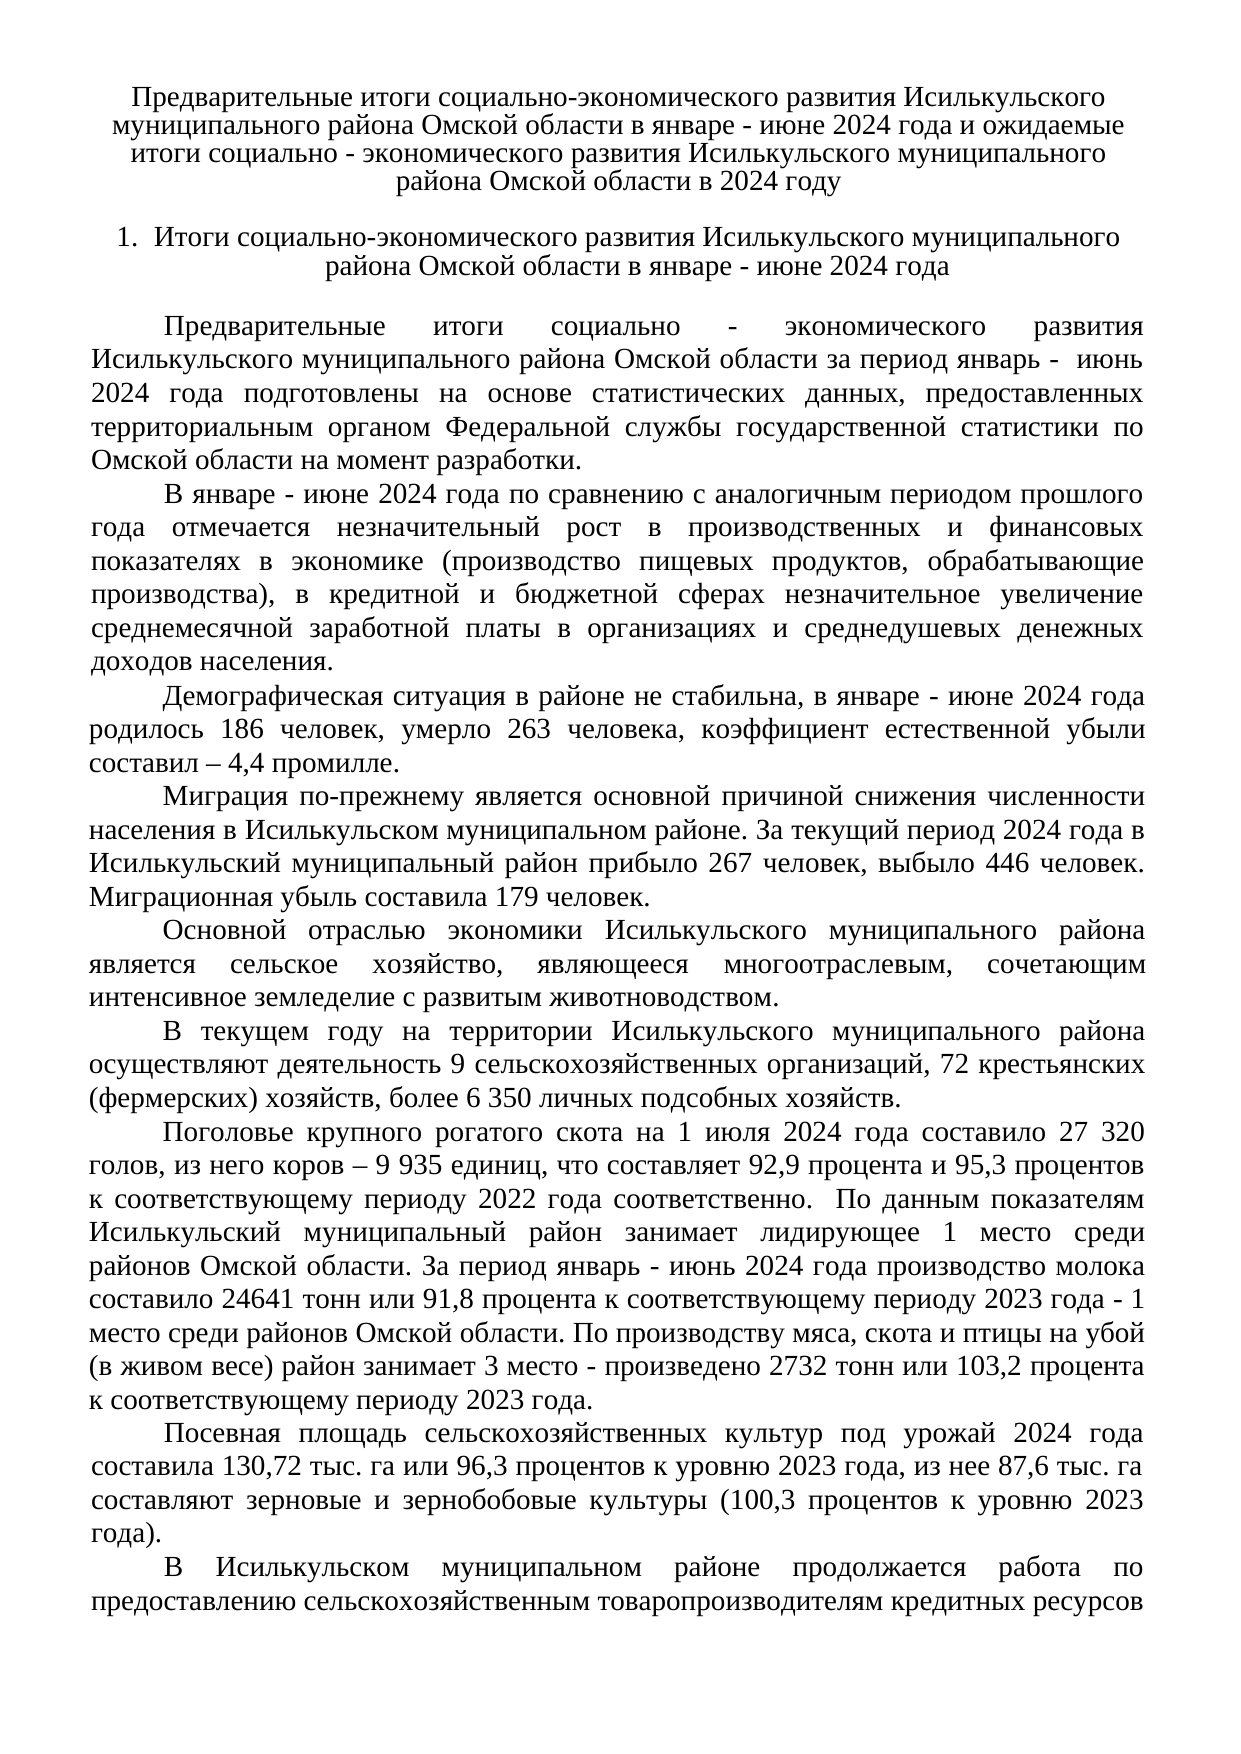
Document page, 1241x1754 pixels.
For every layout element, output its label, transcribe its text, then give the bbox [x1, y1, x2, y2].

text Поголовье крупного рогатого скота на 1 июля 2024 года составило 27 320 голов, из него коров – 9 935 единиц, что составляет 92,9 процента и 95,3 процентов к соответствующему периоду 2022 года соответственно. По данным показателям Исилькульский муниципальный район занимает лидирующее 1 место среди районов Омской области. За период январь - июнь 2024 года производство молока составило 24641 тонн или 91,8 процента к соответствующему периоду 2023 года - 1 место среди районов Омской области. По производству мяса, скота и птицы на убой (в живом весе) район занимает 3 место - произведено 2732 тонн или 103,2 процента к соответствующему периоду 2023 года. [89, 1114, 1146, 1416]
text Основной отраслью экономики Исилькульского муниципального района является сельское хозяйство, являющееся многоотраслевым, сочетающим интенсивное земледелие с развитым животноводством. [89, 912, 1146, 1013]
text Демографическая ситуация в районе не стабильна, в январе - июне 2024 года родилось 186 человек, умерло 263 человека, коэффициент естественной убыли составил – 4,4 промилле. [89, 678, 1146, 778]
text В январе - июне 2024 года по сравнению с аналогичным периодом прошлого года отмечается незначительный рост в производственных и финансовых показателях в экономике (производство пищевых продуктов, обрабатывающие производства), в кредитной и бюджетной сферах незначительное увеличение среднемесячной заработной платы в организациях и среднедушевых денежных доходов населения. [91, 476, 1144, 678]
list Итоги социально-экономического развития Исилькульского муниципального района Омской области в январе - июне 2024 года [91, 224, 1146, 281]
text В текущем году на территории Исилькульского муниципального района осуществляют деятельность 9 сельскохозяйственных организаций, 72 крестьянских (фермерских) хозяйств, более 6 350 личных подсобных хозяйств. [89, 1013, 1146, 1114]
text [91, 1550, 1144, 1617]
text Предварительные итоги социально-экономического развития Исилькульского муниципального района Омской области в январе - июне 2024 года и ожидаемые итоги социально - экономического развития Исилькульского муниципального района Омской области в 2024 году [91, 84, 1146, 196]
text Предварительные итоги социально - экономического развития Исилькульского муниципального района Омской области за период январь - июнь 2024 года подготовлены на основе статистических данных, предоставленных территориальным органом Федеральной службы государственной статистики по Омской области на момент разработки. [91, 309, 1144, 476]
text Посевная площадь сельскохозяйственных культур под урожай 2024 года составила 130,72 тыс. га или 96,3 процентов к уровню 2023 года, из нее 87,6 тыс. га составляют зерновые и зернобобовые культуры (100,3 процентов к уровню 2023 года). [91, 1416, 1144, 1550]
text Миграция по-прежнему является основной причиной снижения численности населения в Исилькульском муниципальном районе. За текущий период 2024 года в Исилькульский муниципальный район прибыло 267 человек, выбыло 446 человек. Миграционная убыль составила 179 человек. [89, 778, 1146, 912]
